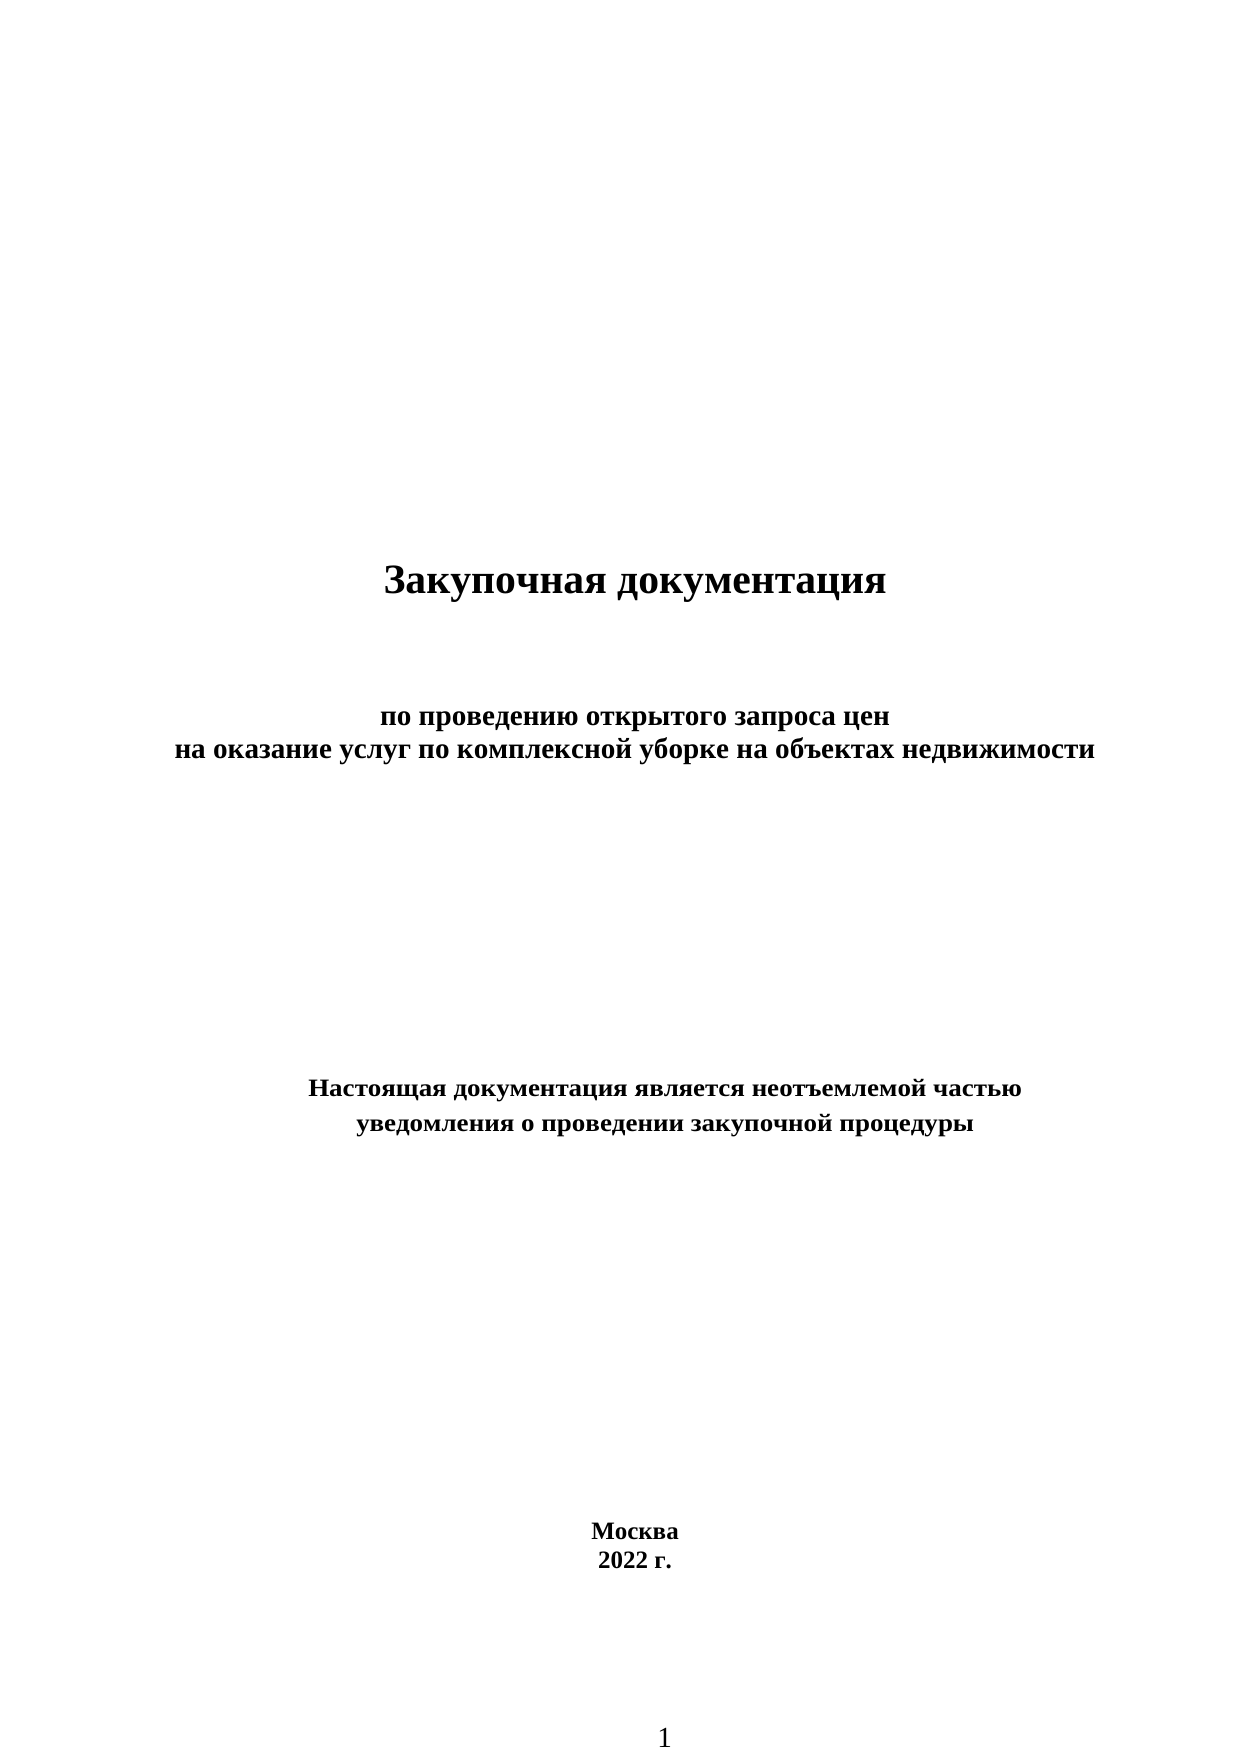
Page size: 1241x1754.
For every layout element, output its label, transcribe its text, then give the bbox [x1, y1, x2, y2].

text Закупочная документация [118, 554, 1152, 602]
text Москва [118, 1516, 1152, 1545]
text 2022 г. [118, 1545, 1152, 1574]
text Настоящая документация является неотъемлемой частью [120, 1073, 1152, 1102]
text уведомления о проведении закупочной процедуры [120, 1108, 1152, 1137]
list по проведению открытого запроса цен на оказание услуг по комплексной уборке на объектах недвижимости [118, 698, 1152, 765]
